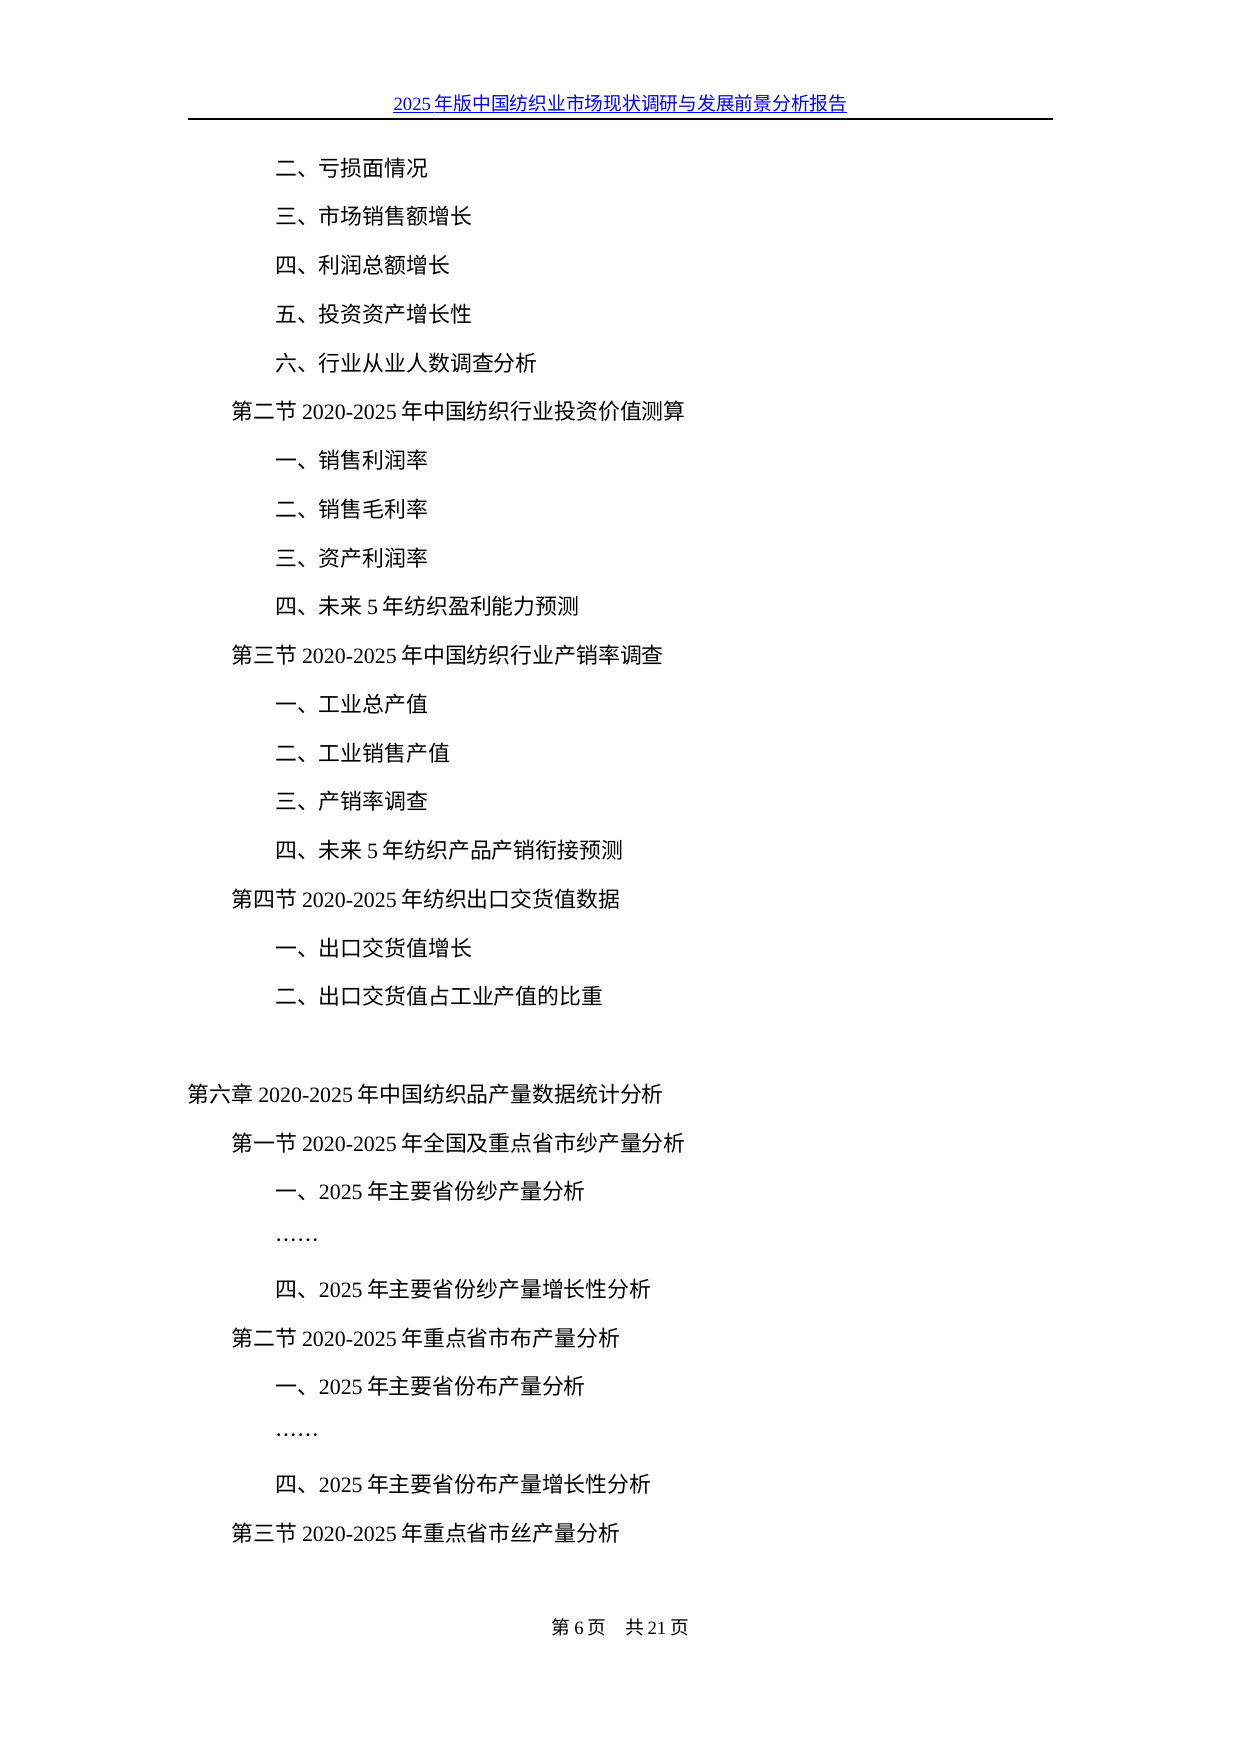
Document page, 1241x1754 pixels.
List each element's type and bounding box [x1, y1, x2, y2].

text [187, 150, 1053, 1548]
